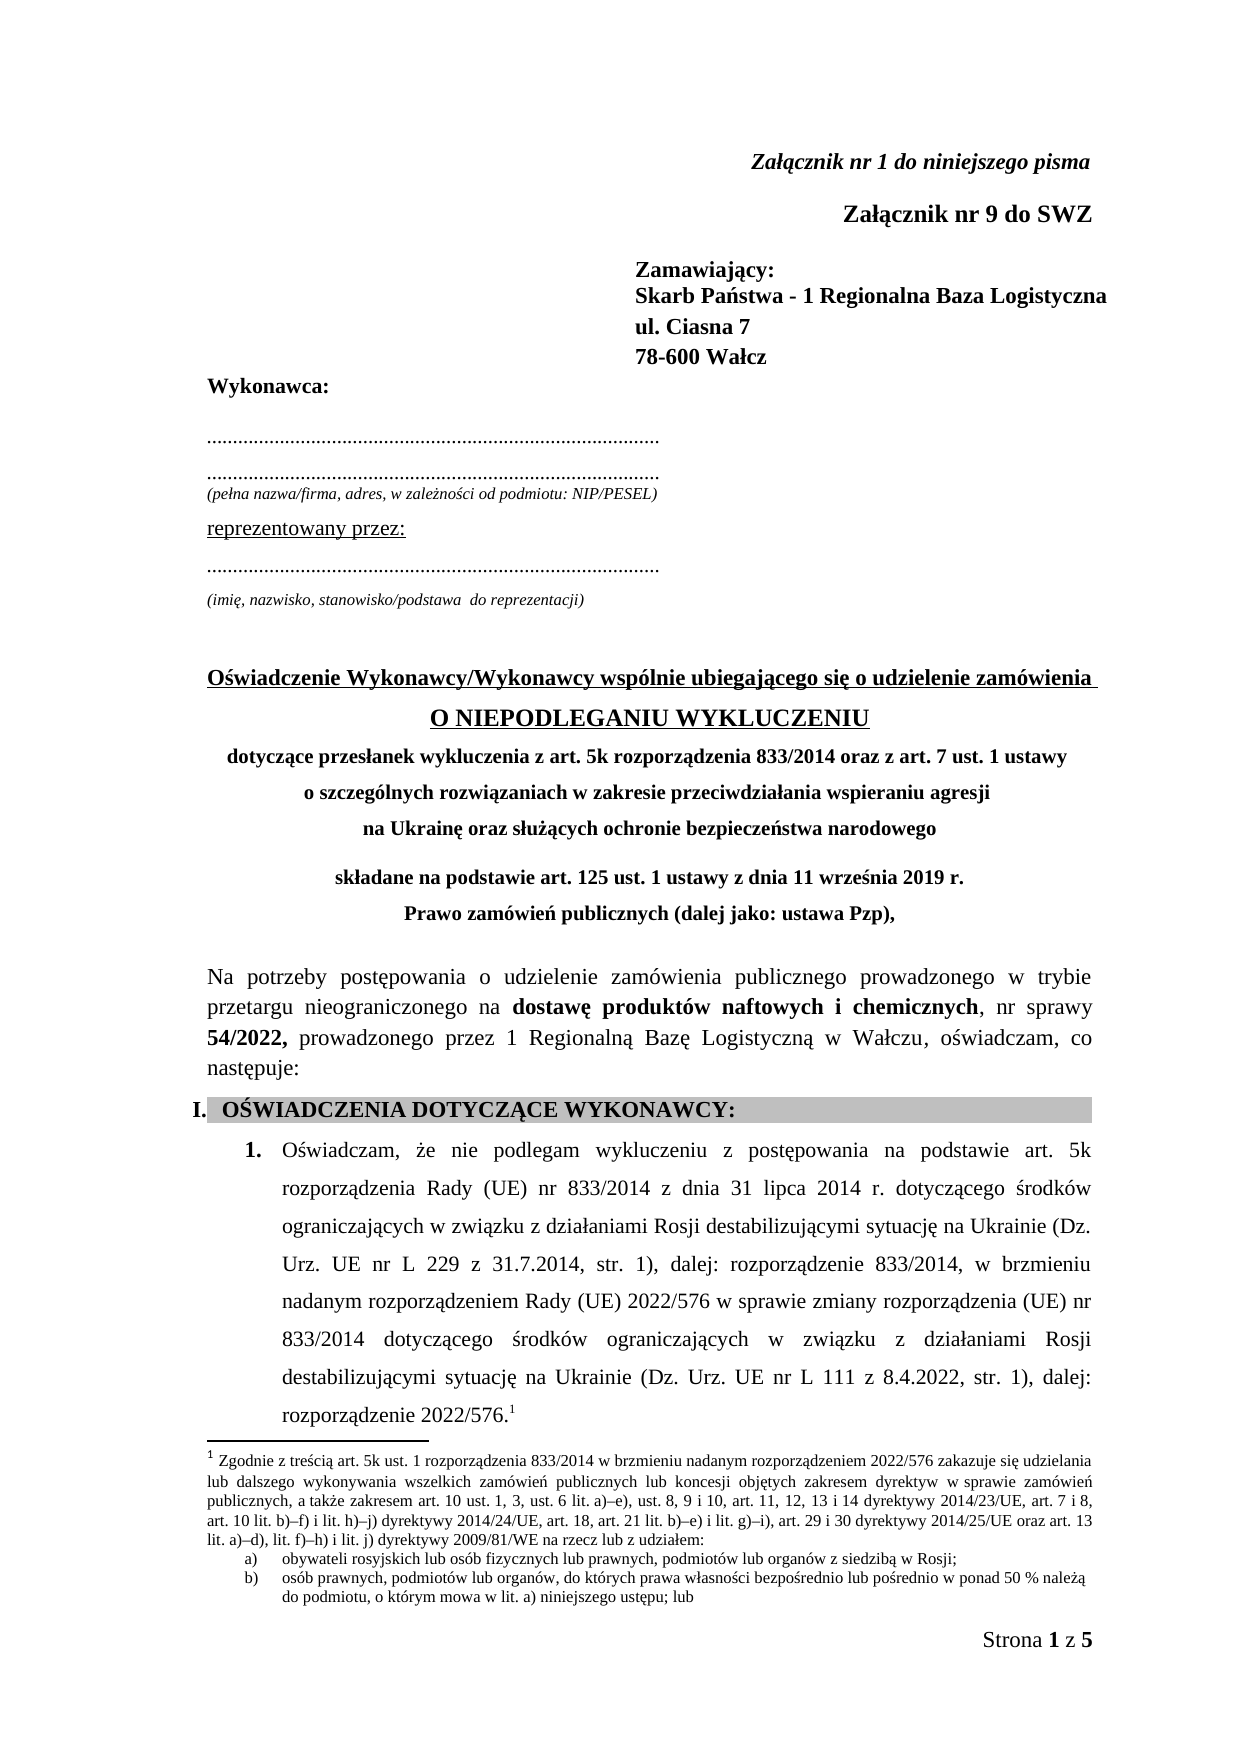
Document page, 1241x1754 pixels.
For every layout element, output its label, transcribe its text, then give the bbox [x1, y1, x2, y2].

text ....................................................................................... [207, 553, 1092, 577]
text 78-600 Wałcz [635, 343, 1092, 369]
text Prawo zamówień publicznych (dalej jako: ustawa Pzp), [207, 901, 1092, 925]
list Oświadczam, że nie podlegam wykluczeniu z postępowania na podstawie art. 5k rozporządzenia Rady (UE) nr 833/2014 z dnia 31 lipca 2014 r. dotyczącego środków ograniczających w związku z działaniami Rosji destabilizującymi sytuację na Ukrainie (Dz. Urz. UE nr L 229 z 31.7.2014, str. 1), dalej: rozporządzenie 833/2014, w brzmieniu nadanym rozporządzeniem Rady (UE) 2022/576 w sprawie zmiany rozporządzenia (UE) nr 833/2014 dotyczącego środków ograniczających w związku z działaniami Rosji destabilizującymi sytuację na Ukrainie (Dz. Urz. UE nr L 111 z 8.4.2022, str. 1), dalej: rozporządzenie 2022/576. [244, 1136, 1092, 1427]
text Skarb Państwa - 1 Regionalna Baza Logistyczna [635, 283, 1107, 309]
text Oświadczenie Wykonawcy/Wykonawcy wspólnie ubiegającego się o udzielenie zamówienia [207, 664, 1092, 687]
list OŚWIADCZENIA DOTYCZĄCE WYKONAWCY: [207, 1097, 1092, 1123]
text (imię, nazwisko, stanowisko/podstawa do reprezentacji) [207, 589, 1092, 608]
text ul. Ciasna 7 [635, 313, 1092, 339]
text ....................................................................................... [207, 424, 1092, 448]
text składane na podstawie art. 125 ust. 1 ustawy z dnia 11 września 2019 r. [207, 865, 1092, 889]
text (pełna nazwa/firma, adres, w zależności od podmiotu: NIP/PESEL) [207, 484, 1092, 503]
text Na potrzeby postępowania o udzielenie zamówienia publicznego prowadzonego w trybie przetargu nieograniczonego na dostawę produktów naftowych i chemicznych, nr sprawy 54/2022, prowadzonego przez 1 Regionalną Bazę Logistyczną w Wałczu, oświadczam, co następuje: [207, 963, 1092, 1080]
text Załącznik nr 9 do SWZ [207, 199, 1092, 227]
text dotyczące przesłanek wykluczenia z art. 5k rozporządzenia 833/2014 oraz z art. 7 ust. 1 ustawy o szczególnych rozwiązaniach w zakresie przeciwdziałania wspieraniu agresji na Ukrainę oraz służących ochronie bezpieczeństwa narodowego [207, 744, 1092, 840]
text reprezentowany przez: [207, 515, 1092, 541]
text Załącznik nr 1 do niniejszego pisma [207, 148, 1092, 174]
text Wykonawca: [207, 373, 1092, 398]
text O NIEPODLEGANIU WYKLUCZENIU [207, 703, 1092, 732]
text Zamawiający: [635, 256, 1092, 283]
text ....................................................................................... [207, 460, 1092, 484]
